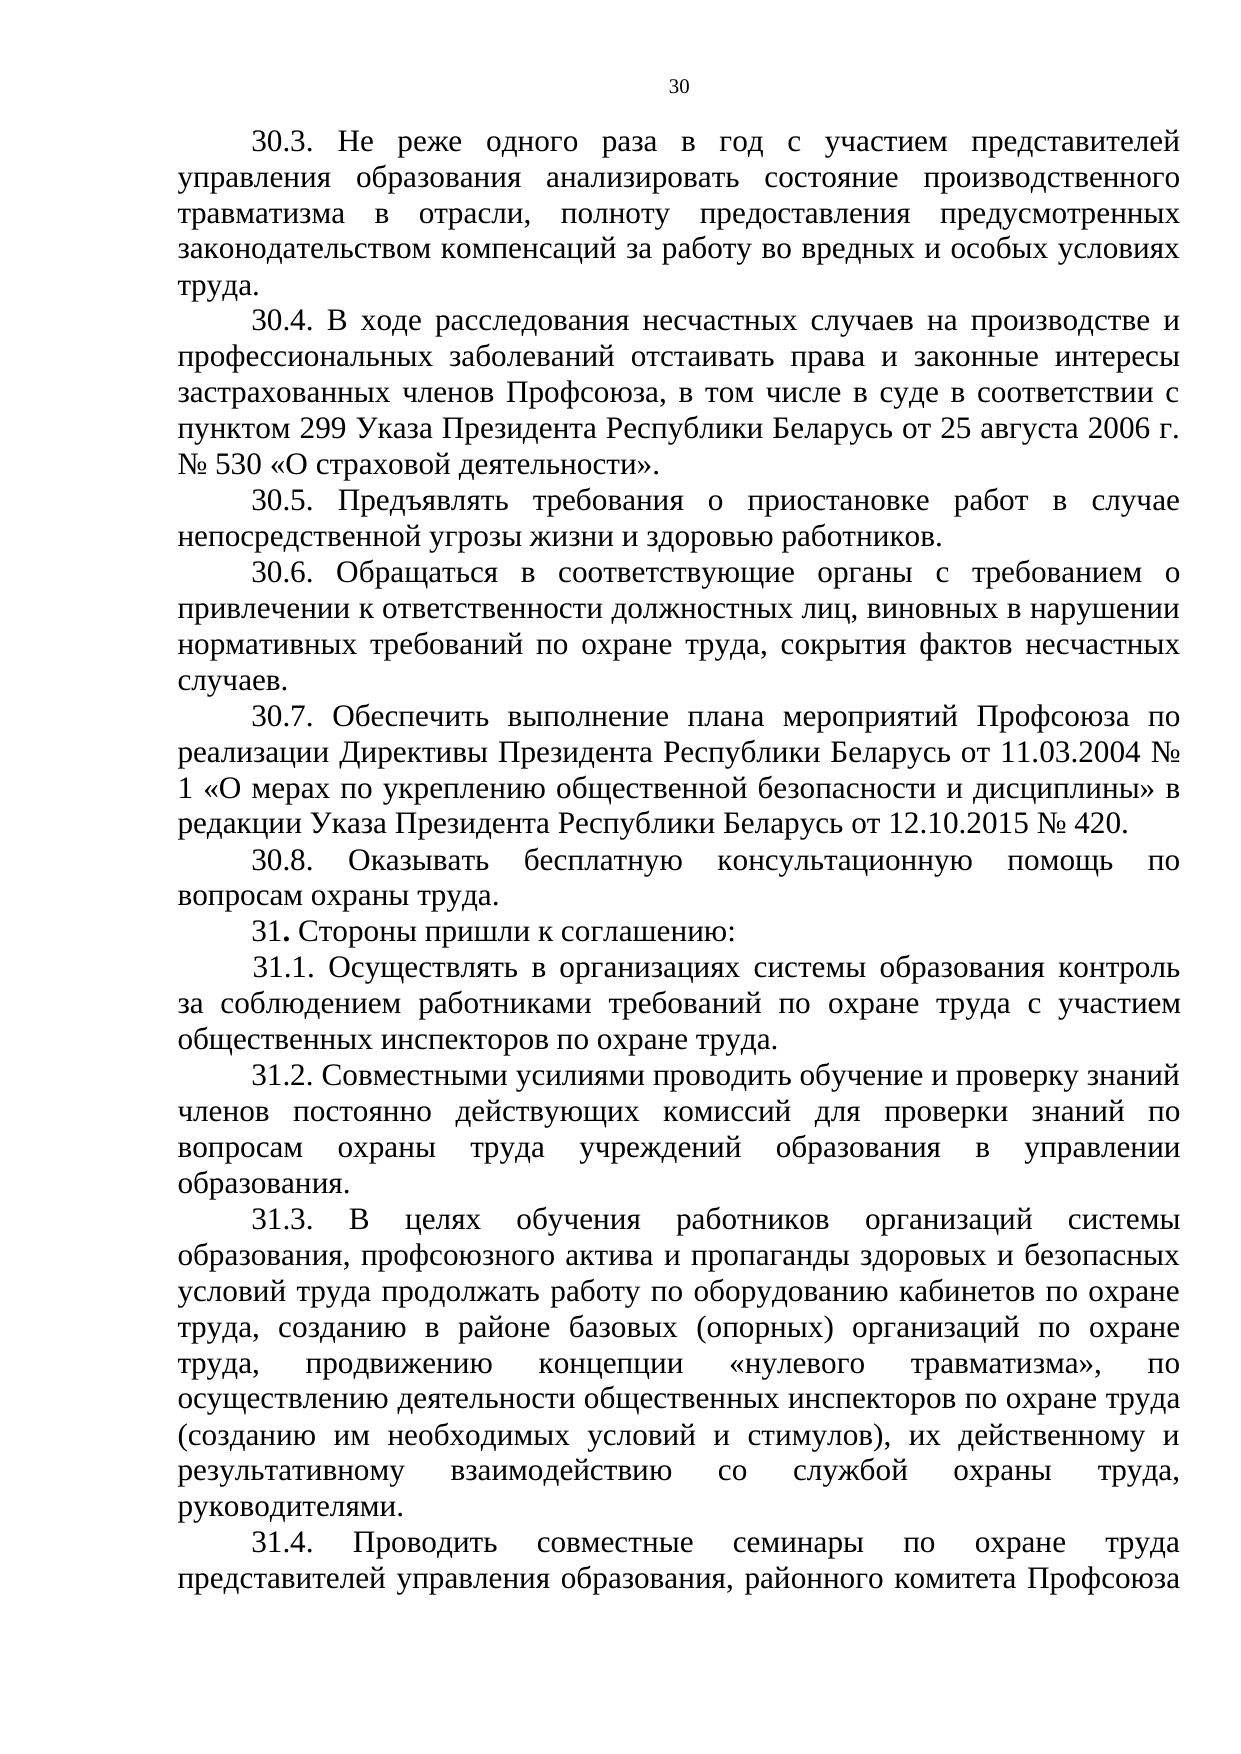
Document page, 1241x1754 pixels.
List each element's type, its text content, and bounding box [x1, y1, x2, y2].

text 30.6. Обращаться в соответствующие органы с требованием о привлечении к ответственности должностных лиц, виновных в нарушении нормативных требований по охране труда, сокрытия фактов несчастных случаев. [177, 553, 1181, 697]
text 31.1. Осуществлять в организациях системы образования контроль за соблюдением работниками требований по охране труда с участием общественных инспекторов по охране труда. [177, 948, 1181, 1056]
text 30.8. Оказывать бесплатную консультационную помощь по вопросам охраны труда. [177, 841, 1181, 913]
text 30.5. Предъявлять требования о приостановке работ в случае непосредственной угрозы жизни и здоровью работников. [177, 481, 1181, 553]
text 31.3. В целях обучения работников организаций системы образования, профсоюзного актива и пропаганды здоровых и безопасных условий труда продолжать работу по оборудованию кабинетов по охране труда, созданию в районе базовых (опорных) организаций по охране труда, продвижению концепции «нулевого травматизма», по осуществлению деятельности общественных инспекторов по охране труда (созданию им необходимых условий и стимулов), их действенному и результативному взаимодействию со службой охраны труда, руководителями. [177, 1200, 1181, 1523]
text 31. Стороны пришли к соглашению: [177, 913, 1181, 948]
text 30.3. Не реже одного раза в год с участием представителей управления образования анализировать состояние производственного травматизма в отрасли, полноту предоставления предусмотренных законодательством компенсаций за работу во вредных и особых условиях труда. [177, 122, 1181, 302]
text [177, 1523, 1181, 1595]
text 30.7. Обеспечить выполнение плана мероприятий Профсоюза по реализации Директивы Президента Республики Беларусь от 11.03.2004 № 1 «О мерах по укреплению общественной безопасности и дисциплины» в редакции Указа Президента Республики Беларусь от 12.10.2015 № 420. [177, 697, 1181, 841]
text 31.2. Совместными усилиями проводить обучение и проверку знаний членов постоянно действующих комиссий для проверки знаний по вопросам охраны труда учреждений образования в управлении образования. [177, 1056, 1181, 1200]
text 30.4. В ходе расследования несчастных случаев на производстве и профессиональных заболеваний отстаивать права и законные интересы застрахованных членов Профсоюза, в том числе в суде в соответствии с пунктом 299 Указа Президента Республики Беларусь от 25 августа 2006 г. № 530 «О страховой деятельности». [177, 302, 1181, 481]
